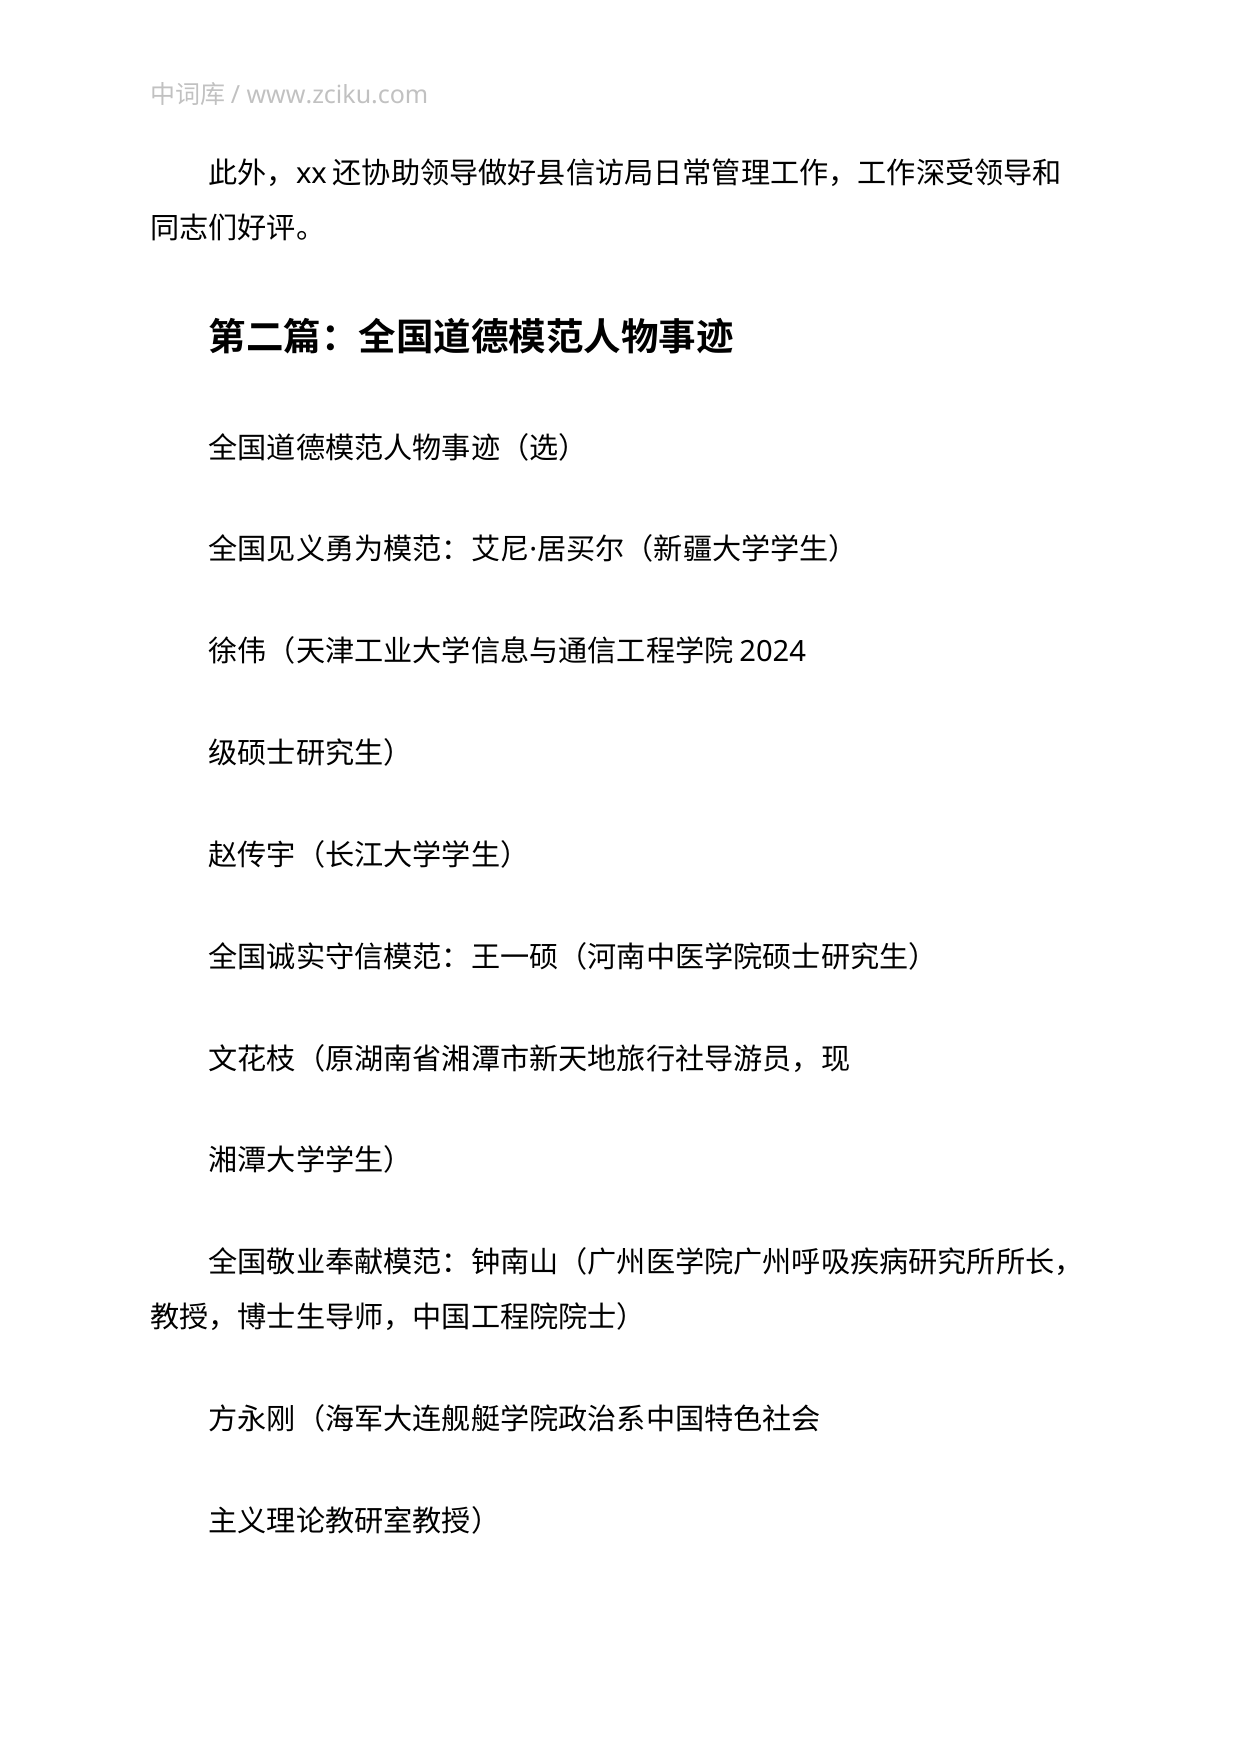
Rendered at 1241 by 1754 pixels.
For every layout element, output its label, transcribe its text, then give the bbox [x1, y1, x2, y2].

text 方永刚（海军大连舰艇学院政治系中国特色社会 [150, 1395, 1090, 1438]
text 赵传宇（长江大学学生） [150, 832, 1090, 874]
text 此外，xx还协助领导做好县信访局日常管理工作，工作深受领导和同志们好评。 [150, 150, 1090, 247]
text 全国敬业奉献模范：钟南山（广州医学院广州呼吸疾病研究所所长，教授，博士生导师，中国工程院院士） [150, 1239, 1090, 1336]
text 第二篇：全国道德模范人物事迹 [150, 307, 1090, 361]
text 徐伟（天津工业大学信息与通信工程学院2024 [150, 628, 1090, 670]
text 级硕士研究生） [150, 730, 1090, 772]
text 文花枝（原湖南省湘潭市新天地旅行社导游员，现 [150, 1035, 1090, 1077]
text 全国见义勇为模范：艾尼·居买尔（新疆大学学生） [150, 526, 1090, 568]
text 全国道德模范人物事迹（选） [150, 424, 1090, 466]
text 主义理论教研室教授） [150, 1497, 1090, 1539]
text 湘潭大学学生） [150, 1137, 1090, 1179]
text 全国诚实守信模范：王一硕（河南中医学院硕士研究生） [150, 933, 1090, 976]
